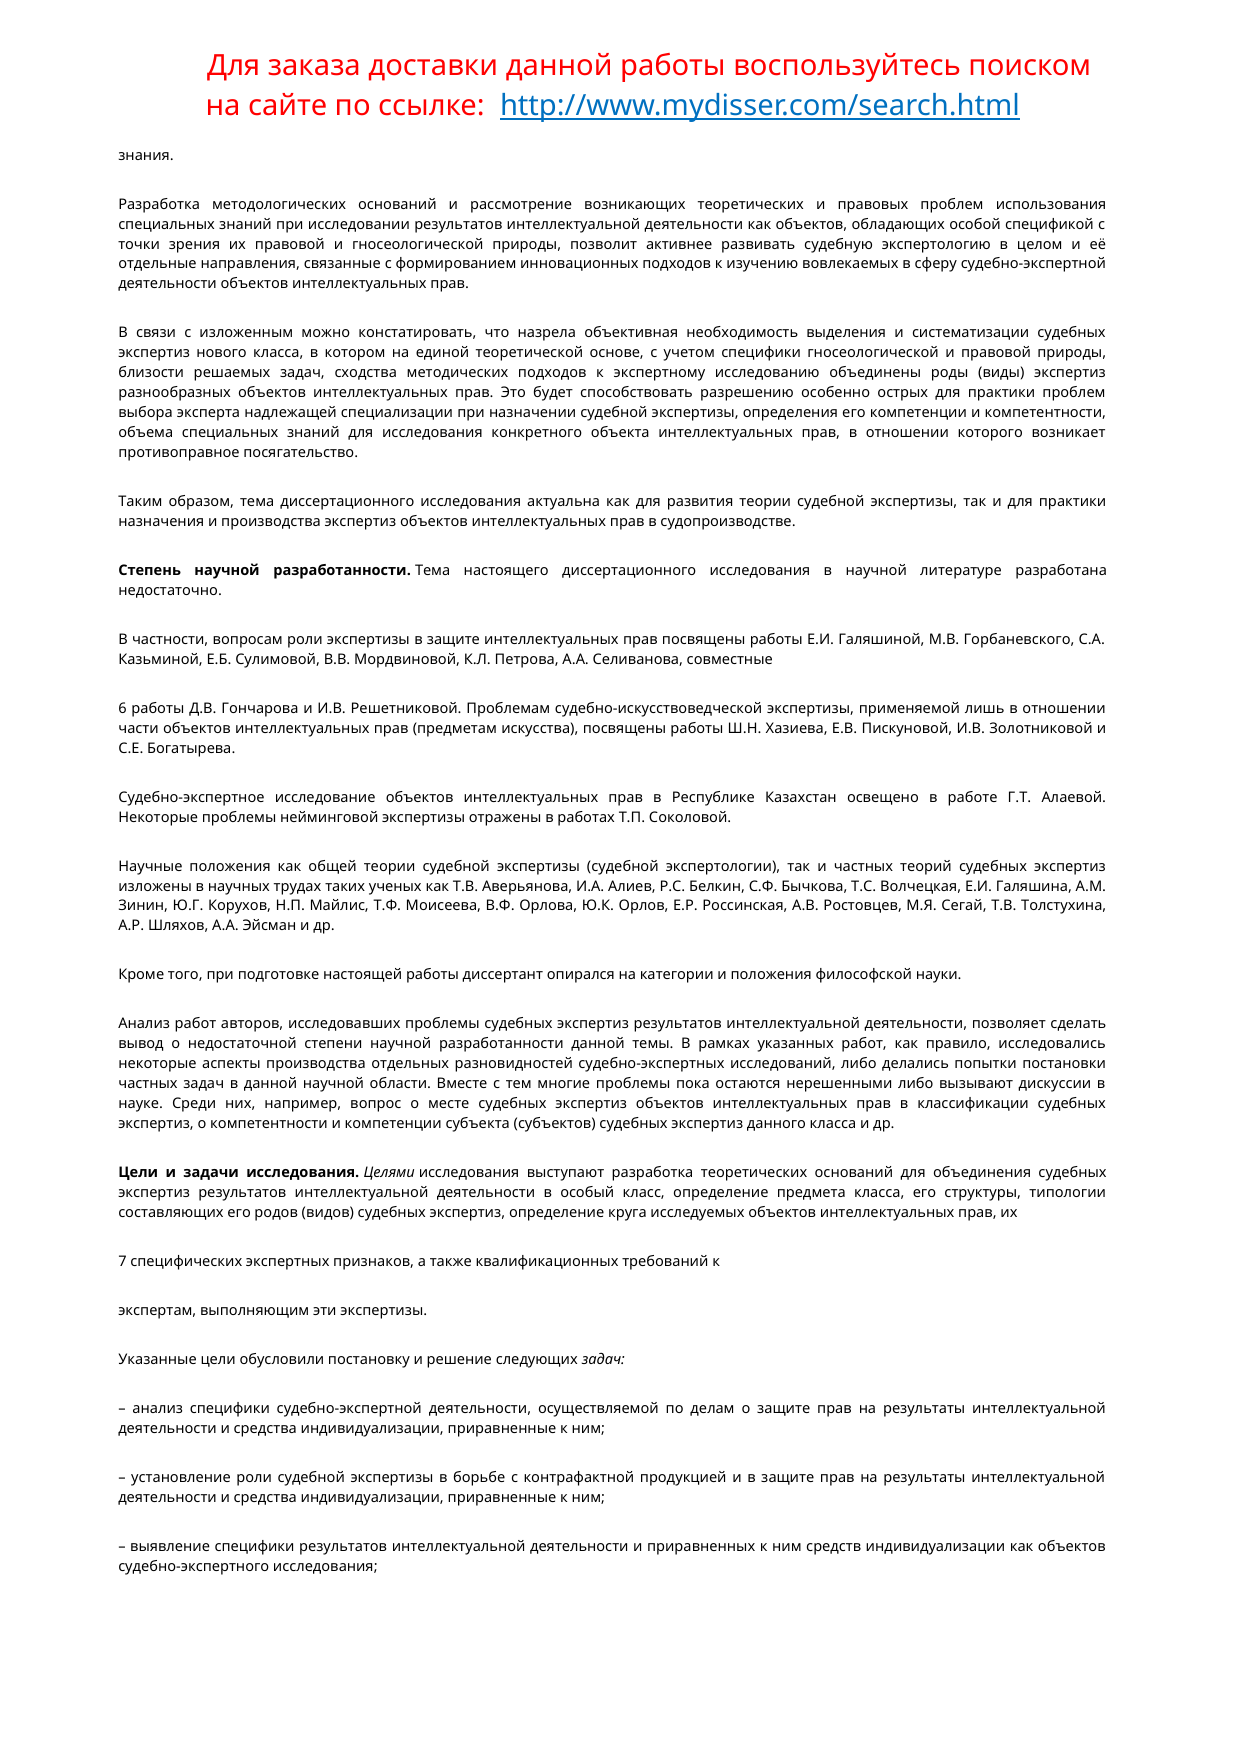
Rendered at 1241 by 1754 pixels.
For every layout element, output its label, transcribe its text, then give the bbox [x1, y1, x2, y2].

text В связи с изложенным можно констатировать, что назрела объективная необходимость выделения и систематизации судебных экспертиз нового класса, в котором на единой теоретической основе, с учетом специфики гносеологической и правовой природы, близости решаемых задач, сходства методических подходов к экспертному исследованию объединены роды (виды) экспертиз разнообразных объектов интеллектуальных прав. Это будет способствовать разрешению особенно острых для практики проблем выбора эксперта надлежащей специализации при назначении судебной экспертизы, определения его компетенции и компетентности, объема специальных знаний для исследования конкретного объекта интеллектуальных прав, в отношении которого возникает противоправное посягательство. [118, 322, 1107, 462]
text экспертам, выполняющим эти экспертизы. [118, 1300, 1107, 1319]
text Степень научной разработанности. Тема настоящего диссертационного исследования в научной литературе разработана недостаточно. [118, 560, 1107, 599]
text Анализ работ авторов, исследовавших проблемы судебных экспертиз результатов интеллектуальной деятельности, позволяет сделать вывод о недостаточной степени научной разработанности данной темы. В рамках указанных работ, как правило, исследовались некоторые аспекты производства отдельных разновидностей судебно-экспертных исследований, либо делались попытки постановки частных задач в данной научной области. Вместе с тем многие проблемы пока остаются нерешенными либо вызывают дискуссии в науке. Среди них, например, вопрос о месте судебных экспертиз объектов интеллектуальных прав в классификации судебных экспертиз, о компетентности и компетенции субъекта (субъектов) судебных экспертиз данного класса и др. [118, 1013, 1107, 1133]
text – установление роли судебной экспертизы в борьбе с контрафактной продукцией и в защите прав на результаты интеллектуальной деятельности и средства индивидуализации, приравненные к ним; [118, 1467, 1107, 1507]
text Научные положения как общей теории судебной экспертизы (судебной экспертологии), так и частных теорий судебных экспертиз изложены в научных трудах таких ученых как Т.В. Аверьянова, И.А. Алиев, Р.С. Белкин, С.Ф. Бычкова, Т.С. Волчецкая, Е.И. Галяшина, А.М. Зинин, Ю.Г. Корухов, Н.П. Майлис, Т.Ф. Моисеева, В.Ф. Орлова, Ю.К. Орлов, Е.Р. Россинская, А.В. Ростовцев, М.Я. Сегай, Т.В. Толстухина, А.Р. Шляхов, А.А. Эйсман и др. [118, 855, 1107, 935]
text – анализ специфики судебно-экспертной деятельности, осуществляемой по делам о защите прав на результаты интеллектуальной деятельности и средства индивидуализации, приравненные к ним; [118, 1398, 1107, 1438]
text Указанные цели обусловили постановку и решение следующих задач: [118, 1349, 1107, 1369]
text Кроме того, при подготовке настоящей работы диссертант опирался на категории и положения философской науки. [118, 964, 1107, 984]
text знания. [118, 144, 1107, 164]
text Таким образом, тема диссертационного исследования актуальна как для развития теории судебной экспертизы, так и для практики назначения и производства экспертиз объектов интеллектуальных прав в судопроизводстве. [118, 491, 1107, 531]
text – выявление специфики результатов интеллектуальной деятельности и приравненных к ним средств индивидуализации как объектов судебно-экспертного исследования; [118, 1536, 1107, 1576]
text Цели и задачи исследования. Целями исследования выступают разработка теоретических оснований для объединения судебных экспертиз результатов интеллектуальной деятельности в особый класс, определение предмета класса, его структуры, типологии составляющих его родов (видов) судебных экспертиз, определение круга исследуемых объектов интеллектуальных прав, их [118, 1162, 1107, 1221]
text Разработка методологических оснований и рассмотрение возникающих теоретических и правовых проблем использования специальных знаний при исследовании результатов интеллектуальной деятельности как объектов, обладающих особой спецификой с точки зрения их правовой и гносеологической природы, позволит активнее развивать судебную экспертологию в целом и её отдельные направления, связанные с формированием инновационных подходов к изучению вовлекаемых в сферу судебно-экспертной деятельности объектов интеллектуальных прав. [118, 194, 1107, 293]
text 6 работы Д.В. Гончарова и И.В. Решетниковой. Проблемам судебно-искусствоведческой экспертизы, применяемой лишь в отношении части объектов интеллектуальных прав (предметам искусства), посвящены работы Ш.Н. Хазиева, Е.В. Пискуновой, И.В. Золотниковой и С.Е. Богатырева. [118, 698, 1107, 757]
text Судебно-экспертное исследование объектов интеллектуальных прав в Республике Казахстан освещено в работе Г.Т. Алаевой. Некоторые проблемы нейминговой экспертизы отражены в работах Т.П. Соколовой. [118, 786, 1107, 826]
text В частности, вопросам роли экспертизы в защите интеллектуальных прав посвящены работы Е.И. Галяшиной, М.В. Горбаневского, С.А. Казьминой, Е.Б. Сулимовой, В.В. Мордвиновой, К.Л. Петрова, А.А. Селиванова, совместные [118, 629, 1107, 668]
text 7 специфических экспертных признаков, а также квалификационных требований к [118, 1251, 1107, 1271]
